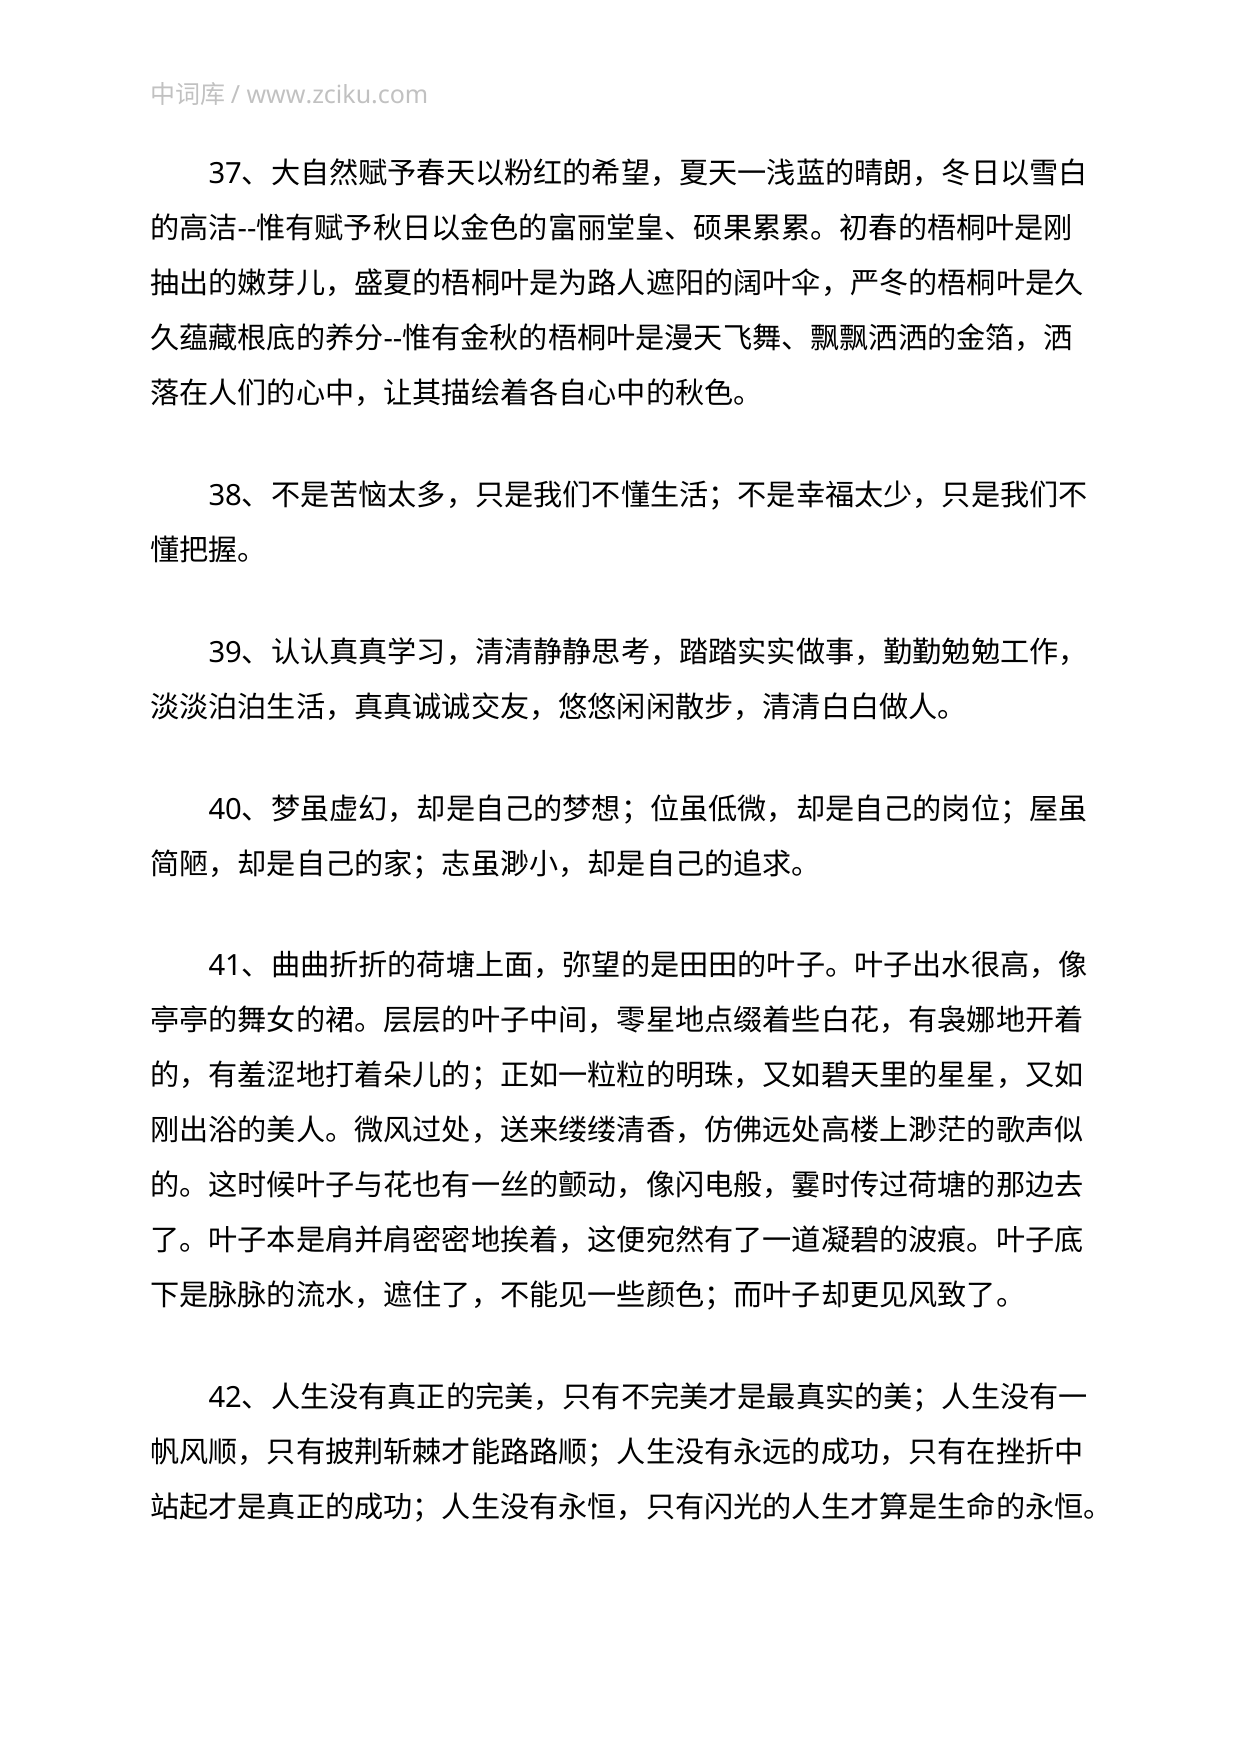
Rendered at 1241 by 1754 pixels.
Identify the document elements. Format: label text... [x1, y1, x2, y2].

text 39、认认真真学习，清清静静思考，踏踏实实做事，勤勤勉勉工作，淡淡泊泊生活，真真诚诚交友，悠悠闲闲散步，清清白白做人。 [150, 628, 1090, 726]
text 41、曲曲折折的荷塘上面，弥望的是田田的叶子。叶子出水很高，像亭亭的舞女的裙。层层的叶子中间，零星地点缀着些白花，有袅娜地开着的，有羞涩地打着朵儿的；正如一粒粒的明珠，又如碧天里的星星，又如刚出浴的美人。微风过处，送来缕缕清香，仿佛远处高楼上渺茫的歌声似的。这时候叶子与花也有一丝的颤动，像闪电般，霎时传过荷塘的那边去了。叶子本是肩并肩密密地挨着，这便宛然有了一道凝碧的波痕。叶子底下是脉脉的流水，遮住了，不能见一些颜色；而叶子却更见风致了。 [150, 942, 1090, 1314]
text 40、梦虽虚幻，却是自己的梦想；位虽低微，却是自己的岗位；屋虽简陋，却是自己的家；志虽渺小，却是自己的追求。 [150, 785, 1090, 882]
text 42、人生没有真正的完美，只有不完美才是最真实的美；人生没有一帆风顺，只有披荆斩棘才能路路顺；人生没有永远的成功，只有在挫折中站起才是真正的成功；人生没有永恒，只有闪光的人生才算是生命的永恒。 [150, 1373, 1090, 1525]
text 37、大自然赋予春天以粉红的希望，夏天一浅蓝的晴朗，冬日以雪白的高洁--惟有赋予秋日以金色的富丽堂皇、硕果累累。初春的梧桐叶是刚抽出的嫩芽儿，盛夏的梧桐叶是为路人遮阳的阔叶伞，严冬的梧桐叶是久久蕴藏根底的养分--惟有金秋的梧桐叶是漫天飞舞、飘飘洒洒的金箔，洒落在人们的心中，让其描绘着各自心中的秋色。 [150, 150, 1090, 412]
text 38、不是苦恼太多，只是我们不懂生活；不是幸福太少，只是我们不懂把握。 [150, 472, 1090, 569]
